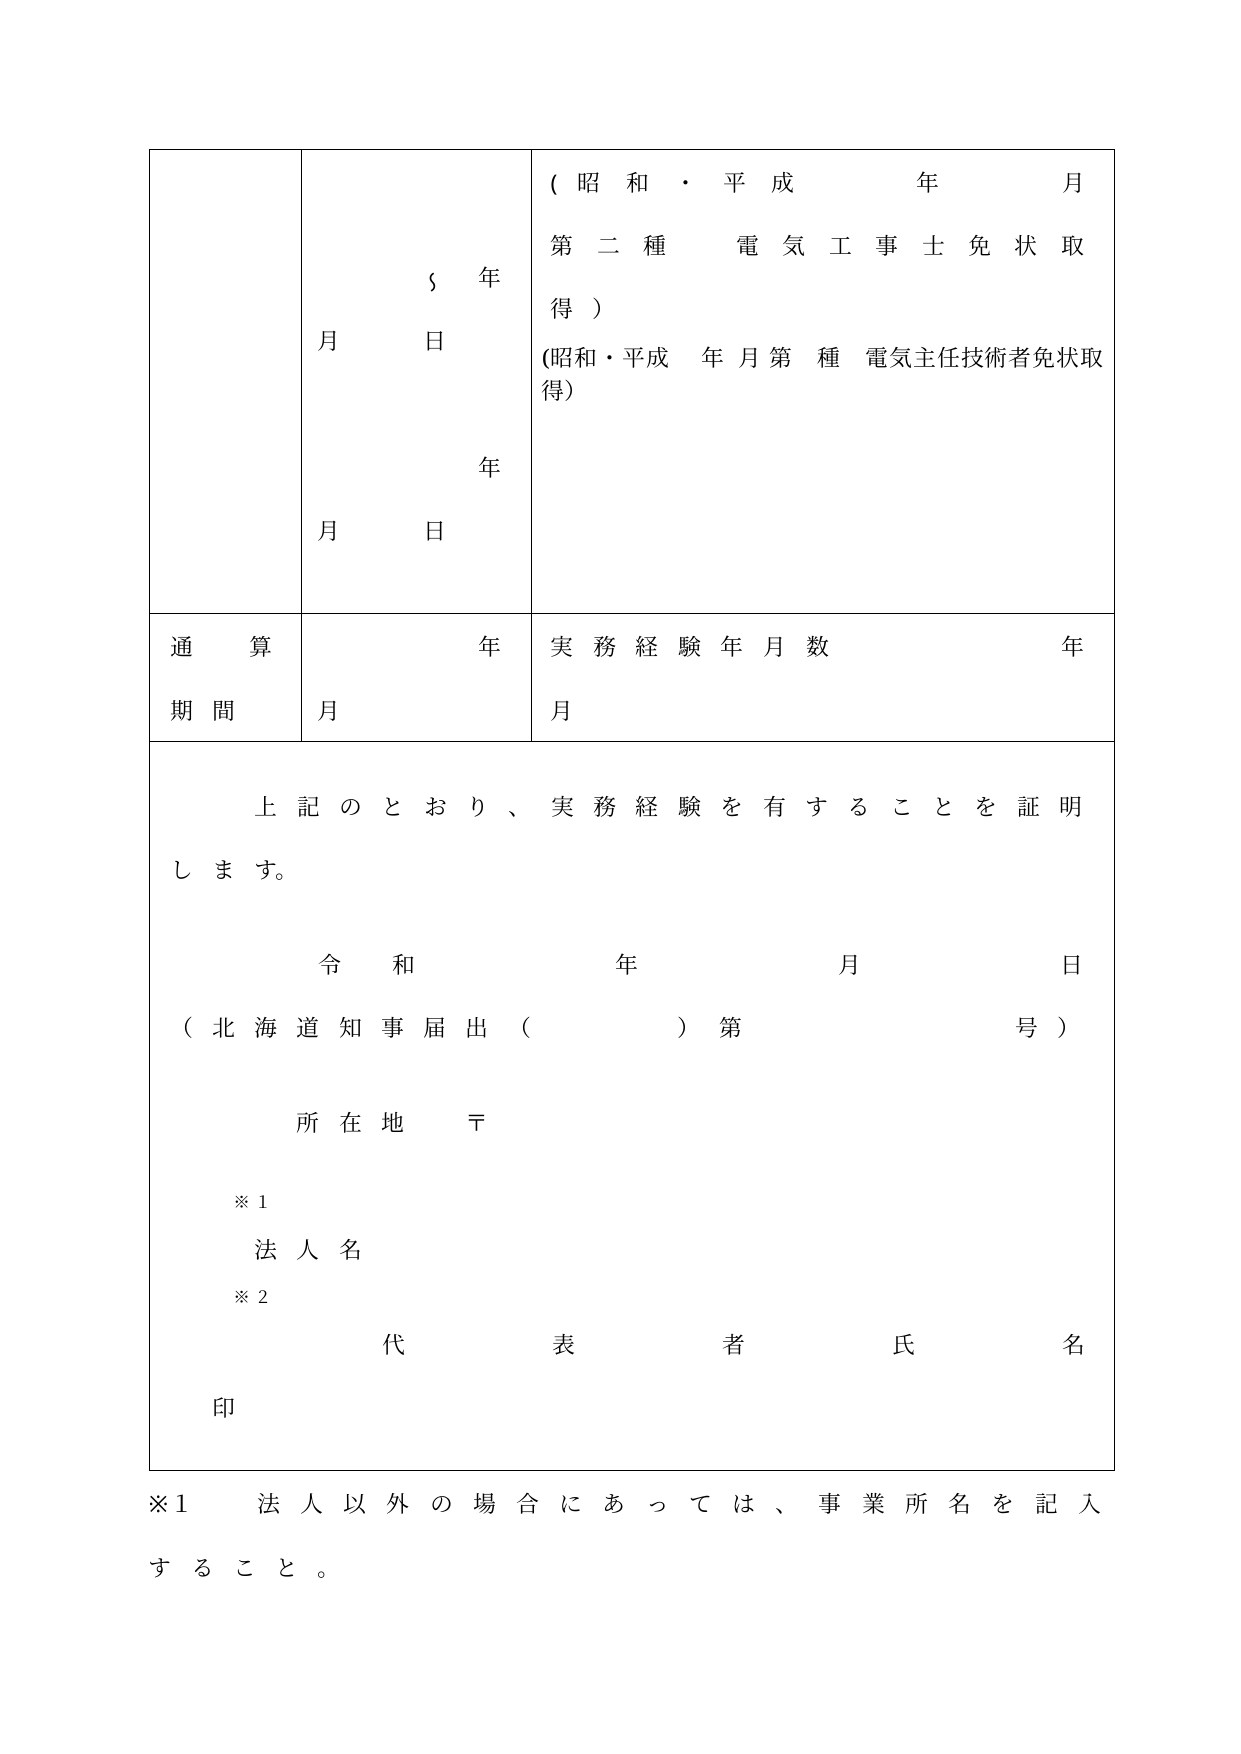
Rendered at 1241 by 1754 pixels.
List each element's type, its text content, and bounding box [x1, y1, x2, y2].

table_cell 年 月 [302, 614, 531, 741]
text ※１ 法人以外の場合にあっては、事業所名を記入すること。 [148, 1471, 1121, 1598]
table_cell 実務経験年月数 年 月 [532, 614, 1114, 741]
table_cell 通算期間 [150, 614, 301, 741]
table_cell [150, 150, 301, 613]
table_cell 年 月 日 年 月 日 [302, 150, 531, 613]
table_cell 上記のとおり、実務経験を有することを証明します。 令和 年 月 日 （北海道知事届出（ ）第 号） 所在地 〒 ※１ 法人名 ※２ 代表者氏名 印 [150, 742, 1114, 1470]
table_cell (昭和・平成 年 月 第二種 電気工事士免状取得） (昭和・平成 年 月 第 種 電気主任技術者免状取得） [532, 150, 1114, 613]
